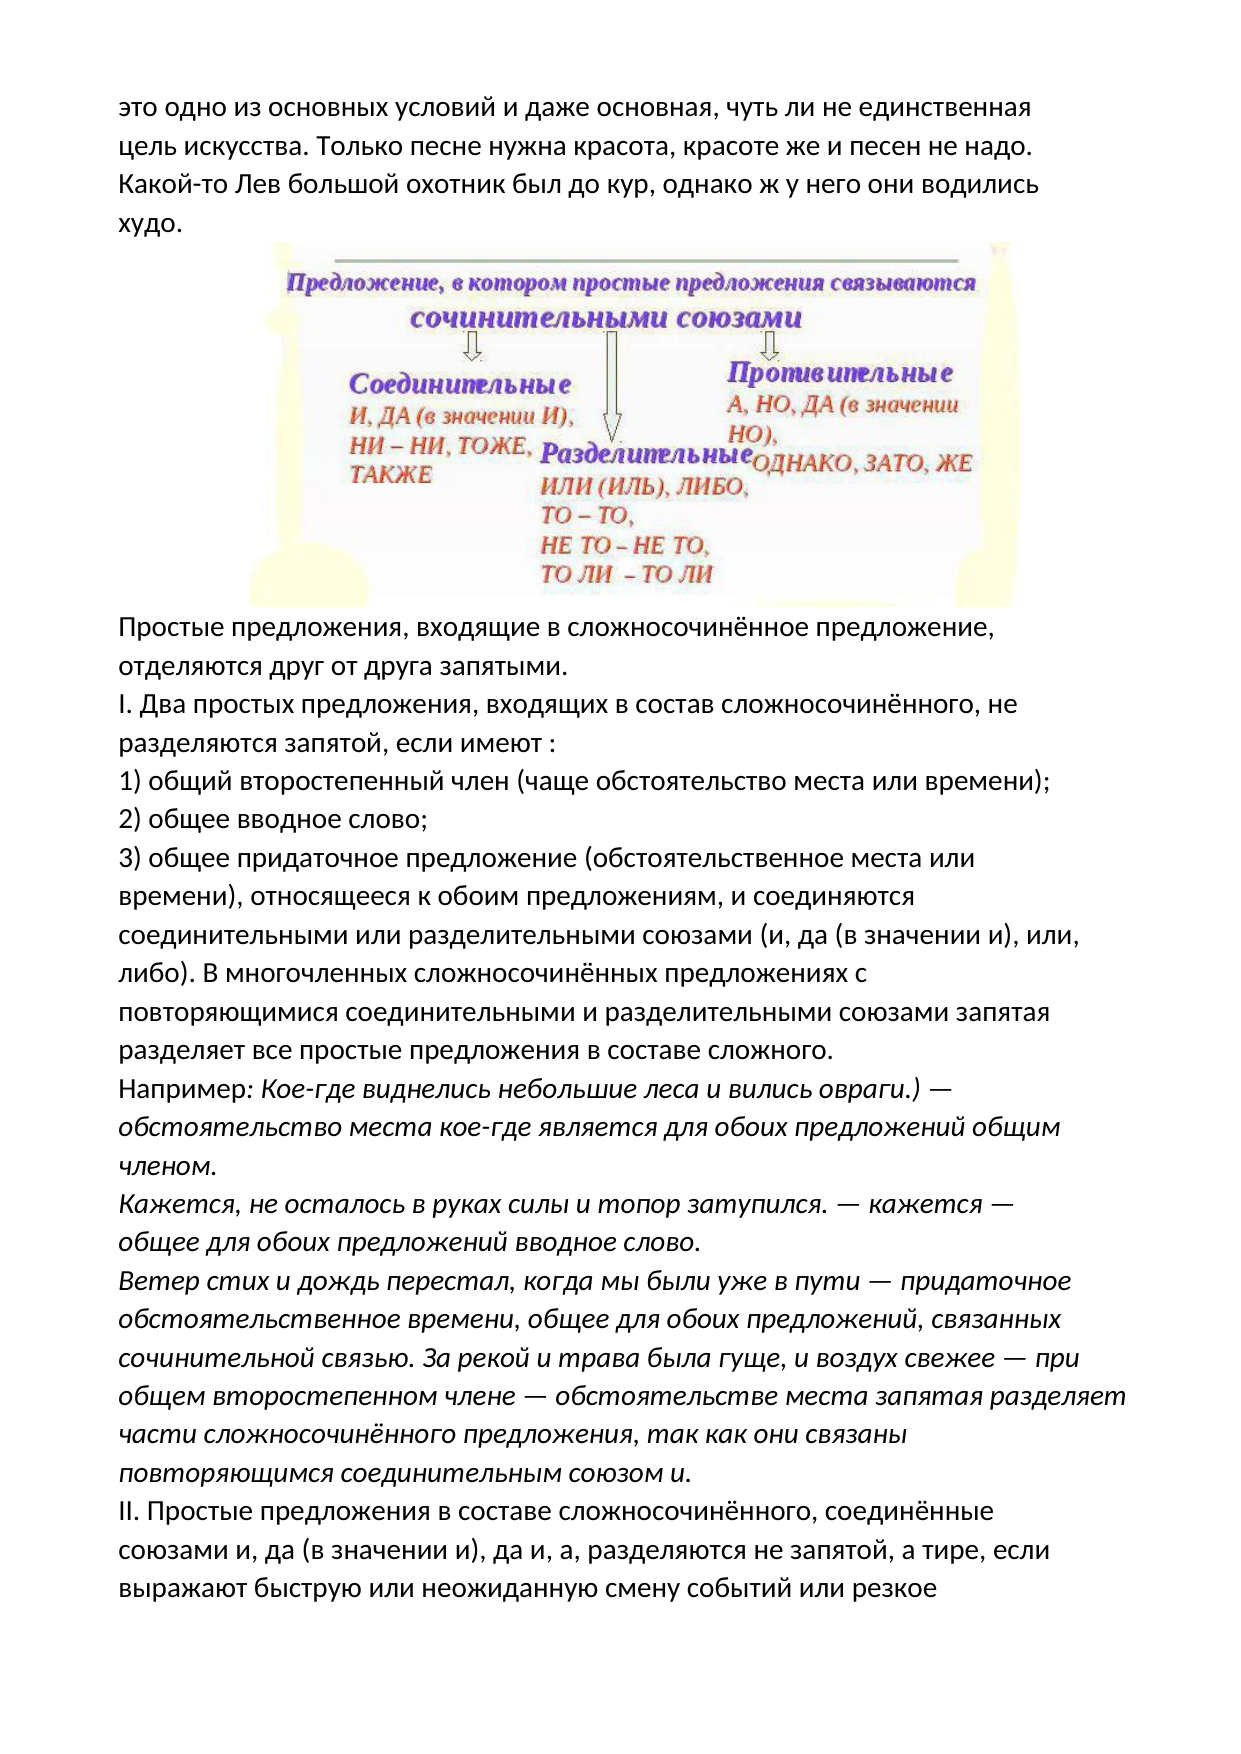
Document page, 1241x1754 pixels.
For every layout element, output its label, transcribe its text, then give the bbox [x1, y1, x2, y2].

list Какой-то Лев большой охотник был до кур, однако ж у него они водились [118, 165, 1152, 201]
list худо. [118, 204, 1152, 239]
picture [248, 242, 1021, 607]
list цель искусства. Только песне нужна красота, красоте же и песен не надо. [118, 127, 1152, 163]
list Простые предложения, входящие в сложносочинённое предложение, отделяются друг от друга запятыми. I. Два простых предложения, входящих в состав сложносочинённого, не разделяются запятой, если имеют : 1) общий второстепенный член (чаще обстоятельство места или времени); 2) общее вводное слово; [118, 608, 1152, 836]
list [118, 839, 1152, 1605]
list это одно из основных условий и даже основная, чуть ли не единственная [118, 88, 1152, 124]
